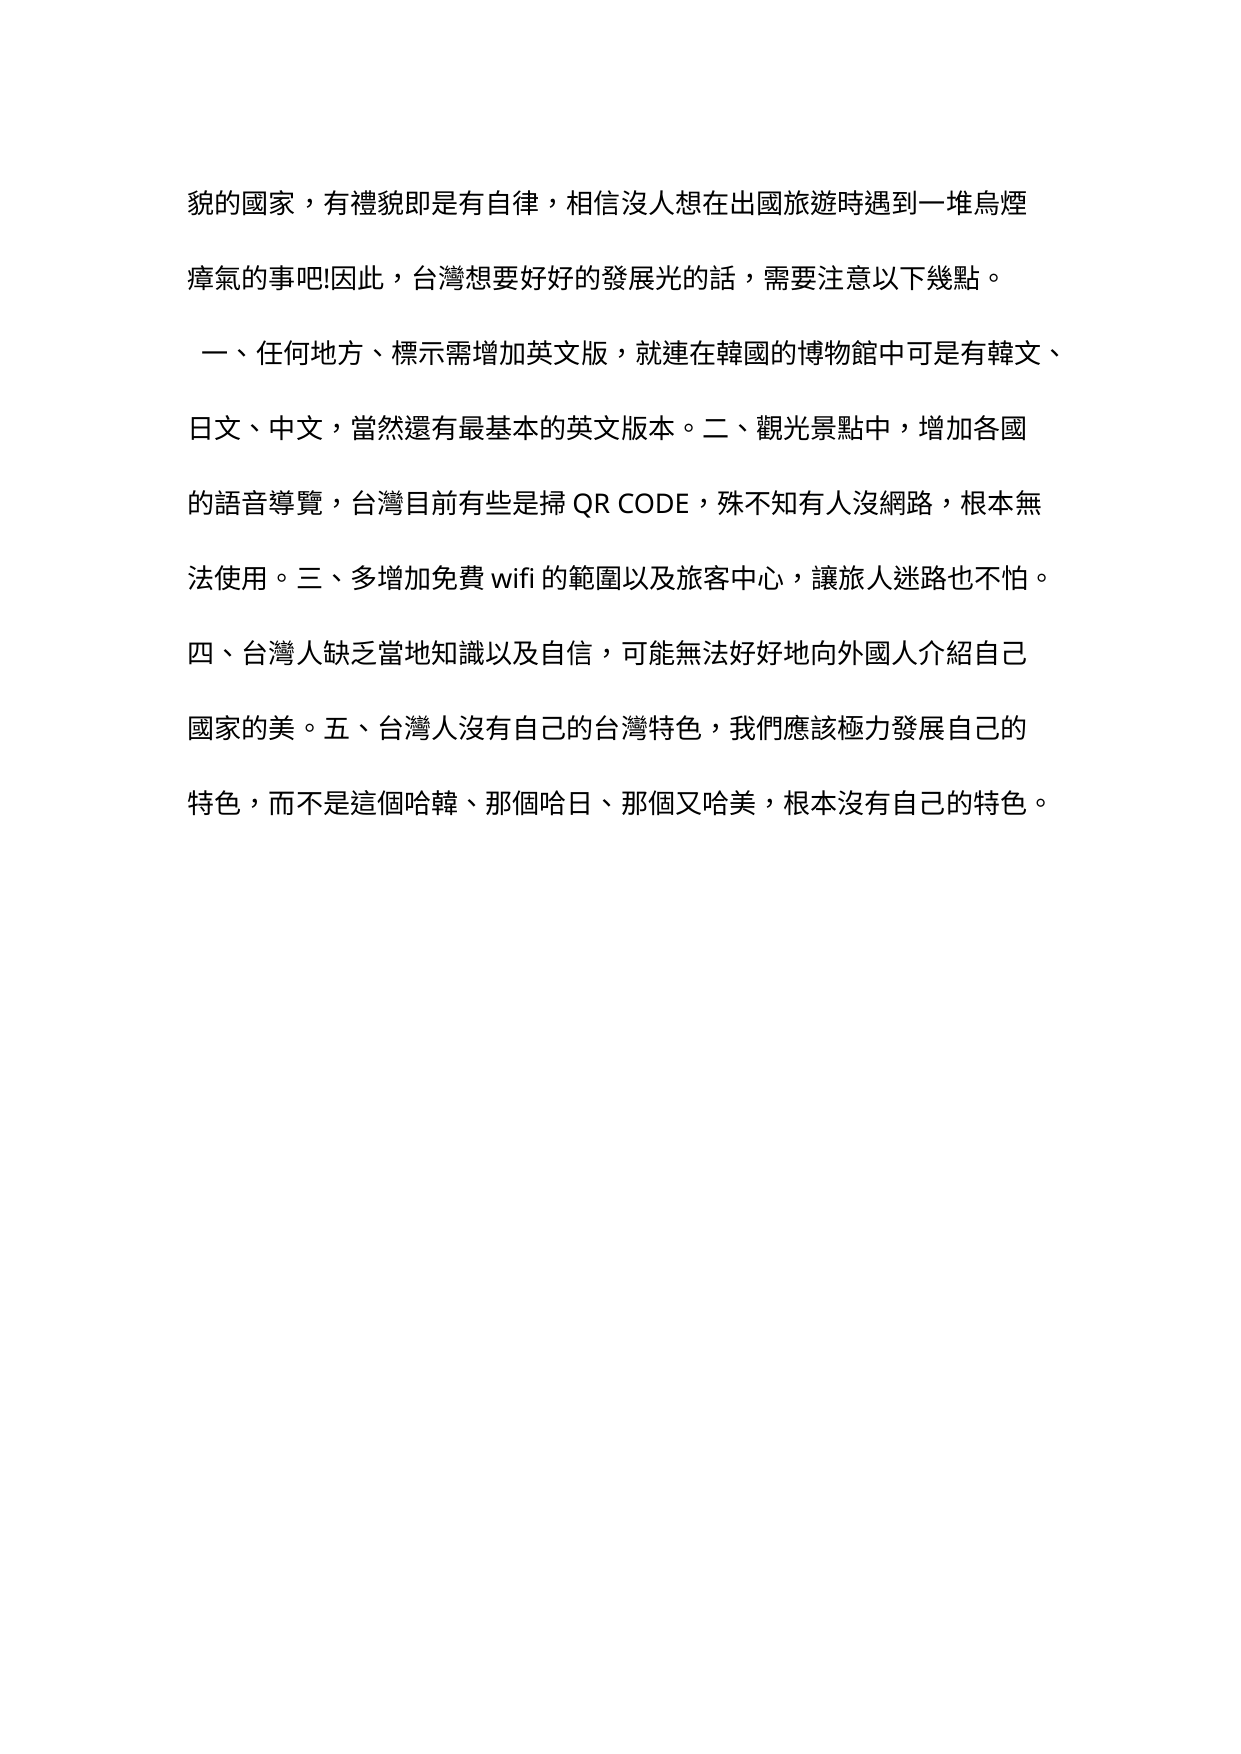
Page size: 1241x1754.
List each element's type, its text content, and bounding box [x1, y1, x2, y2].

text 一、任何地方、標示需增加英文版，就連在韓國的博物館中可是有韓文、日文、中文，當然還有最基本的英文版本。二、觀光景點中，增加各國的語音導覽，台灣目前有些是掃QR CODE，殊不知有人沒網路，根本無法使用。三、多增加免費wifi的範圍以及旅客中心，讓旅人迷路也不怕。四、台灣人缺乏當地知識以及自信，可能無法好好地向外國人介紹自己國家的美。五、台灣人沒有自己的台灣特色，我們應該極力發展自己的特色，而不是這個哈韓、那個哈日、那個又哈美，根本沒有自己的特色。 [187, 314, 1053, 839]
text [187, 164, 1053, 314]
